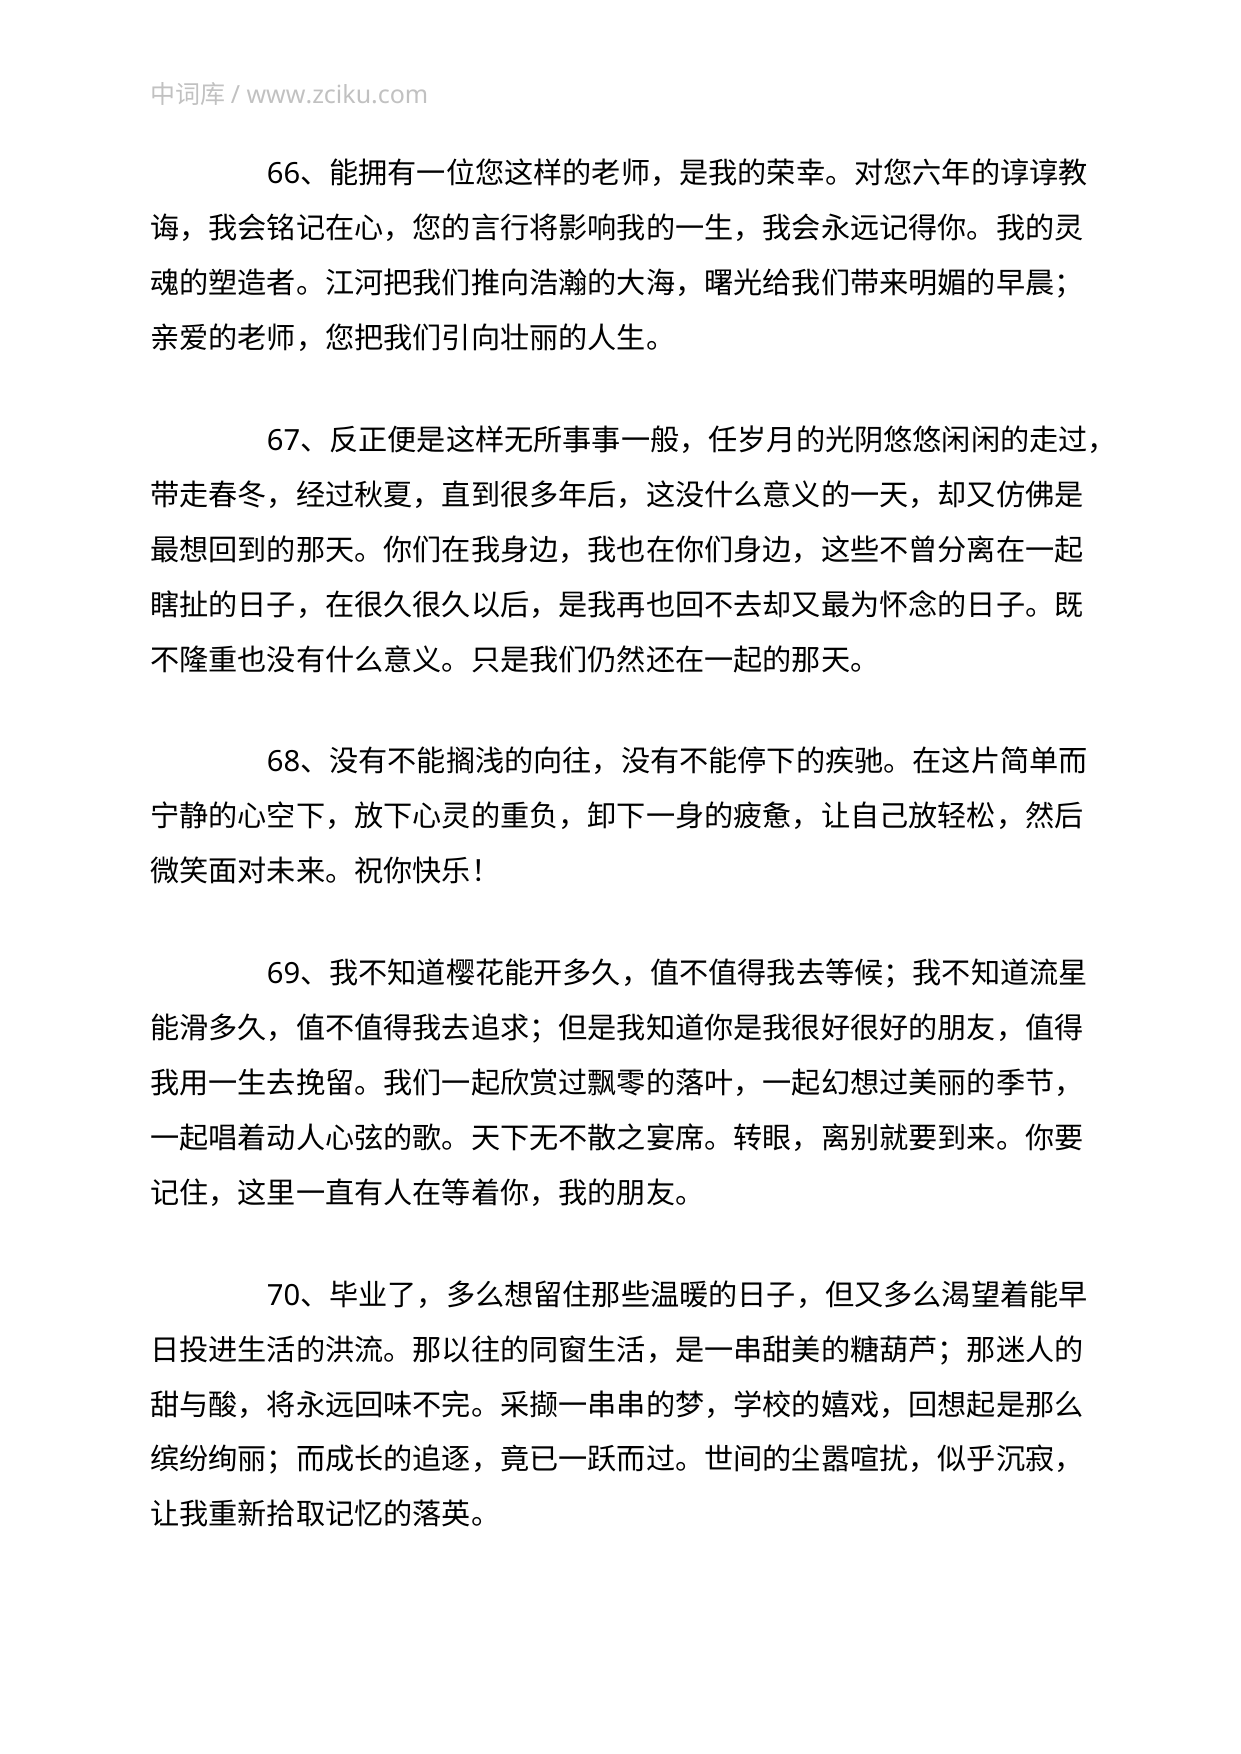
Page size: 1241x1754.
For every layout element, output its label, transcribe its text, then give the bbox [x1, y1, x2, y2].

text 70、毕业了，多么想留住那些温暖的日子，但又多么渴望着能早日投进生活的洪流。那以往的同窗生活，是一串甜美的糖葫芦；那迷人的甜与酸，将永远回味不完。采撷一串串的梦，学校的嬉戏，回想起是那么缤纷绚丽；而成长的追逐，竟已一跃而过。世间的尘嚣喧扰，似乎沉寂，让我重新拾取记忆的落英。 [150, 1271, 1090, 1533]
text 68、没有不能搁浅的向往，没有不能停下的疾驰。在这片简单而宁静的心空下，放下心灵的重负，卸下一身的疲惫，让自己放轻松，然后微笑面对未来。祝你快乐！ [150, 738, 1090, 890]
text 69、我不知道樱花能开多久，值不值得我去等候；我不知道流星能滑多久，值不值得我去追求；但是我知道你是我很好很好的朋友，值得我用一生去挽留。我们一起欣赏过飘零的落叶，一起幻想过美丽的季节，一起唱着动人心弦的歌。天下无不散之宴席。转眼，离别就要到来。你要记住，这里一直有人在等着你，我的朋友。 [150, 950, 1090, 1212]
text 67、反正便是这样无所事事一般，任岁月的光阴悠悠闲闲的走过，带走春冬，经过秋夏，直到很多年后，这没什么意义的一天，却又仿佛是最想回到的那天。你们在我身边，我也在你们身边，这些不曾分离在一起瞎扯的日子，在很久很久以后，是我再也回不去却又最为怀念的日子。既不隆重也没有什么意义。只是我们仍然还在一起的那天。 [150, 417, 1090, 678]
text 66、能拥有一位您这样的老师，是我的荣幸。对您六年的谆谆教诲，我会铭记在心，您的言行将影响我的一生，我会永远记得你。我的灵魂的塑造者。江河把我们推向浩瀚的大海，曙光给我们带来明媚的早晨；亲爱的老师，您把我们引向壮丽的人生。 [150, 150, 1090, 357]
